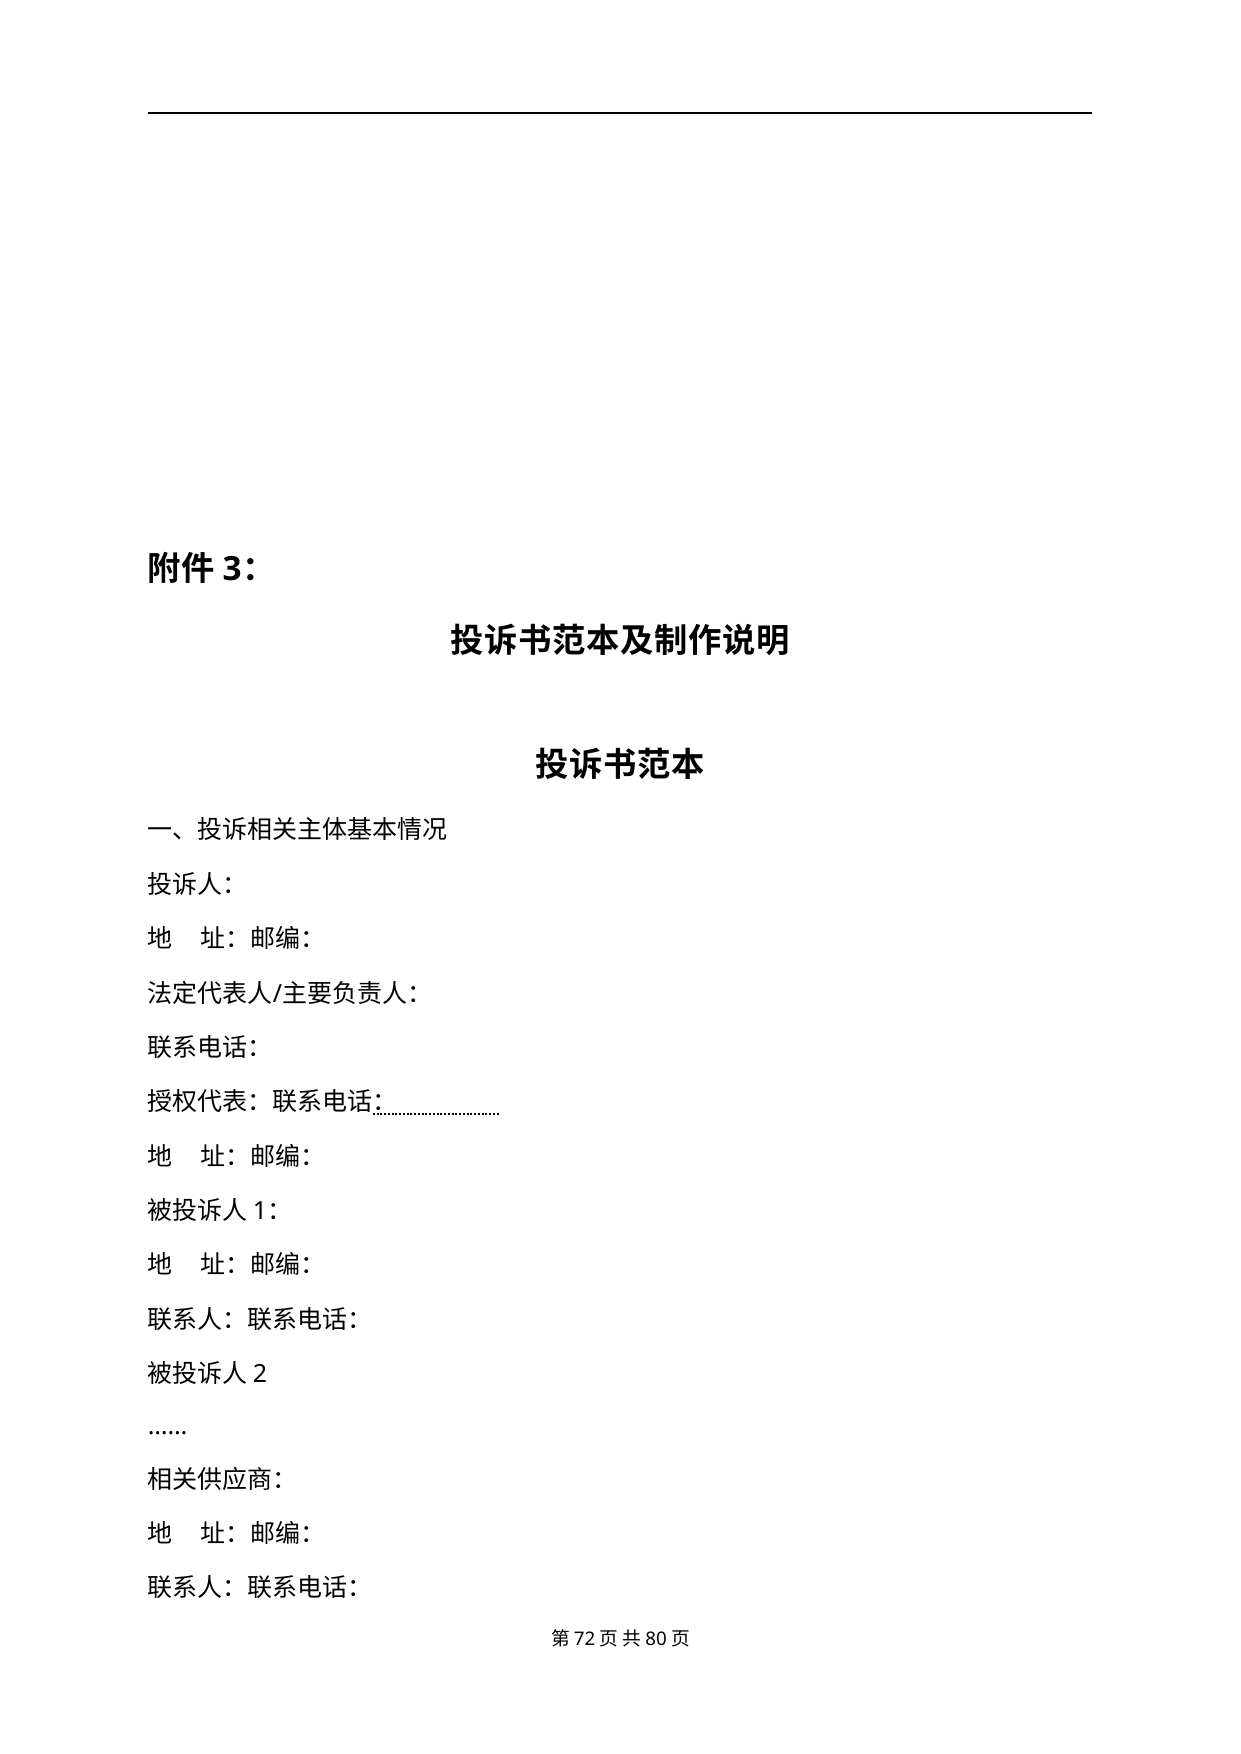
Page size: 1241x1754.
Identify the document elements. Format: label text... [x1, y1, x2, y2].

text 一、投诉相关主体基本情况 [148, 810, 1092, 846]
text 联系人：联系电话： [148, 1299, 1092, 1336]
text 法定代表人/主要负责人： [148, 973, 1092, 1009]
text 联系电话： [148, 1027, 1092, 1064]
text 投诉书范本及制作说明 [148, 614, 1092, 662]
text 地 址：邮编： [148, 1245, 1092, 1281]
text 相关供应商： [148, 1459, 1092, 1495]
text 附件3： [148, 542, 1092, 590]
text 投诉书范本 [148, 738, 1092, 786]
text 被投诉人2 [148, 1354, 1092, 1390]
text 被投诉人1： [148, 1191, 1092, 1227]
text 授权代表：联系电话： [148, 1082, 1092, 1118]
text 地 址：邮编： [148, 1136, 1092, 1172]
text 地 址：邮编： [148, 1513, 1092, 1550]
text …… [148, 1408, 1092, 1442]
text 投诉人： [148, 864, 1092, 901]
text 地 址：邮编： [148, 919, 1092, 955]
text 联系人：联系电话： [148, 1568, 1092, 1604]
